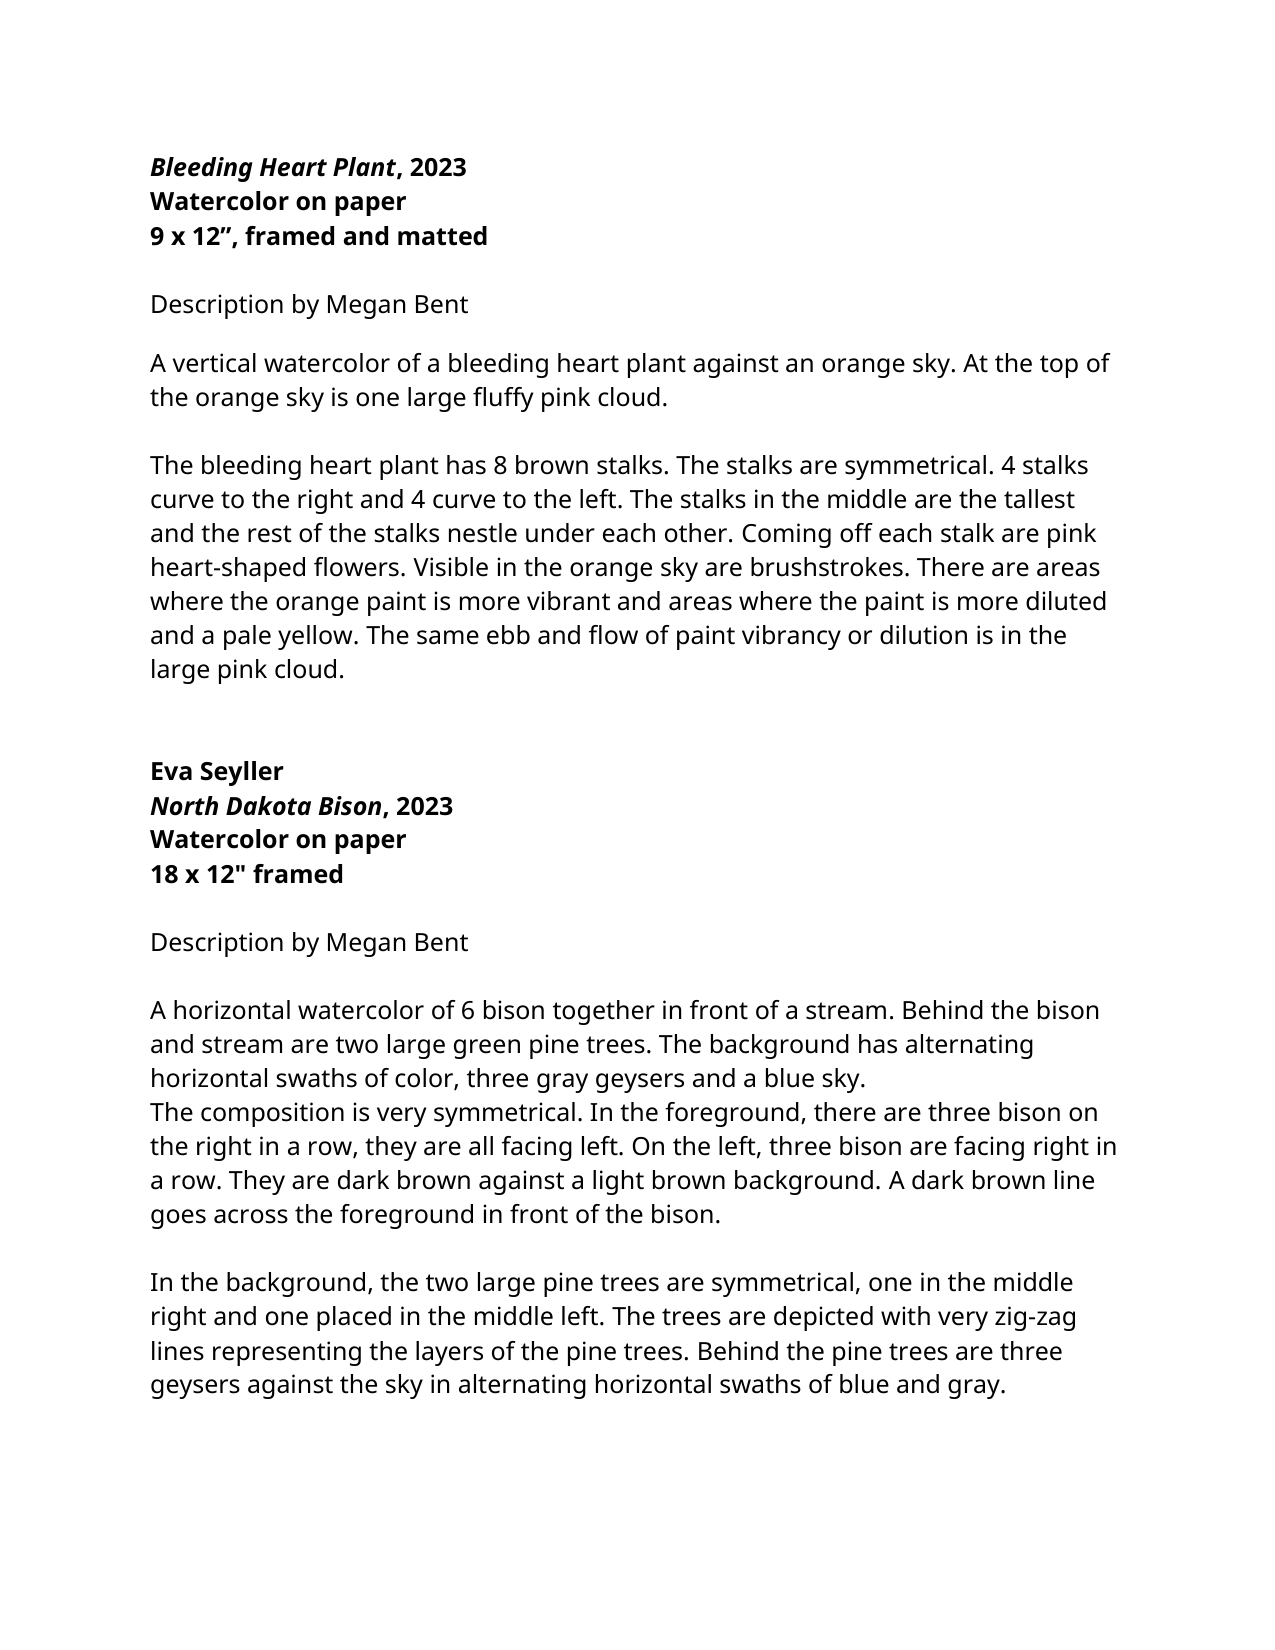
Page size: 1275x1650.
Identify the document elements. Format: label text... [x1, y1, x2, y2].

text A vertical watercolor of a bleeding heart plant against an orange sky. At the top of the orange sky is one large fluffy pink cloud. [150, 345, 1125, 413]
text Watercolor on paper [150, 822, 1125, 856]
text Bleeding Heart Plant, 2023 [150, 150, 1125, 184]
text In the background, the two large pine trees are symmetrical, one in the middle right and one placed in the middle left. The trees are depicted with very zig-zag lines representing the layers of the pine trees. Behind the pine trees are three geysers against the sky in alternating horizontal swaths of blue and gray. [150, 1265, 1125, 1401]
text The bleeding heart plant has 8 brown stalks. The stalks are symmetrical. 4 stalks curve to the right and 4 curve to the left. The stalks in the middle are the tallest and the rest of the stalks nestle under each other. Coming off each stalk are pink heart-shaped flowers. Visible in the orange sky are brushstrokes. There are areas where the orange paint is more vibrant and areas where the paint is more diluted and a pale yellow. The same ebb and flow of paint vibrancy or dilution is in the large pink cloud. [150, 447, 1125, 686]
text Description by Megan Bent [150, 924, 1125, 958]
text Description by Megan Bent [150, 286, 1125, 320]
text The composition is very symmetrical. In the foreground, there are three bison on the right in a row, they are all facing left. On the left, three bison are facing right in a row. They are dark brown against a light brown background. A dark brown line goes across the foreground in front of the bison. [150, 1095, 1125, 1231]
text A horizontal watercolor of 6 bison together in front of a stream. Behind the bison and stream are two large green pine trees. The background has alternating horizontal swaths of color, three gray geysers and a blue sky. [150, 992, 1125, 1095]
text 18 x 12" framed [150, 856, 1125, 890]
text 9 x 12”, framed and matted [150, 218, 1125, 252]
text North Dakota Bison, 2023 [150, 788, 1125, 822]
text Eva Seyller [150, 754, 1125, 788]
text Watercolor on paper [150, 184, 1125, 218]
